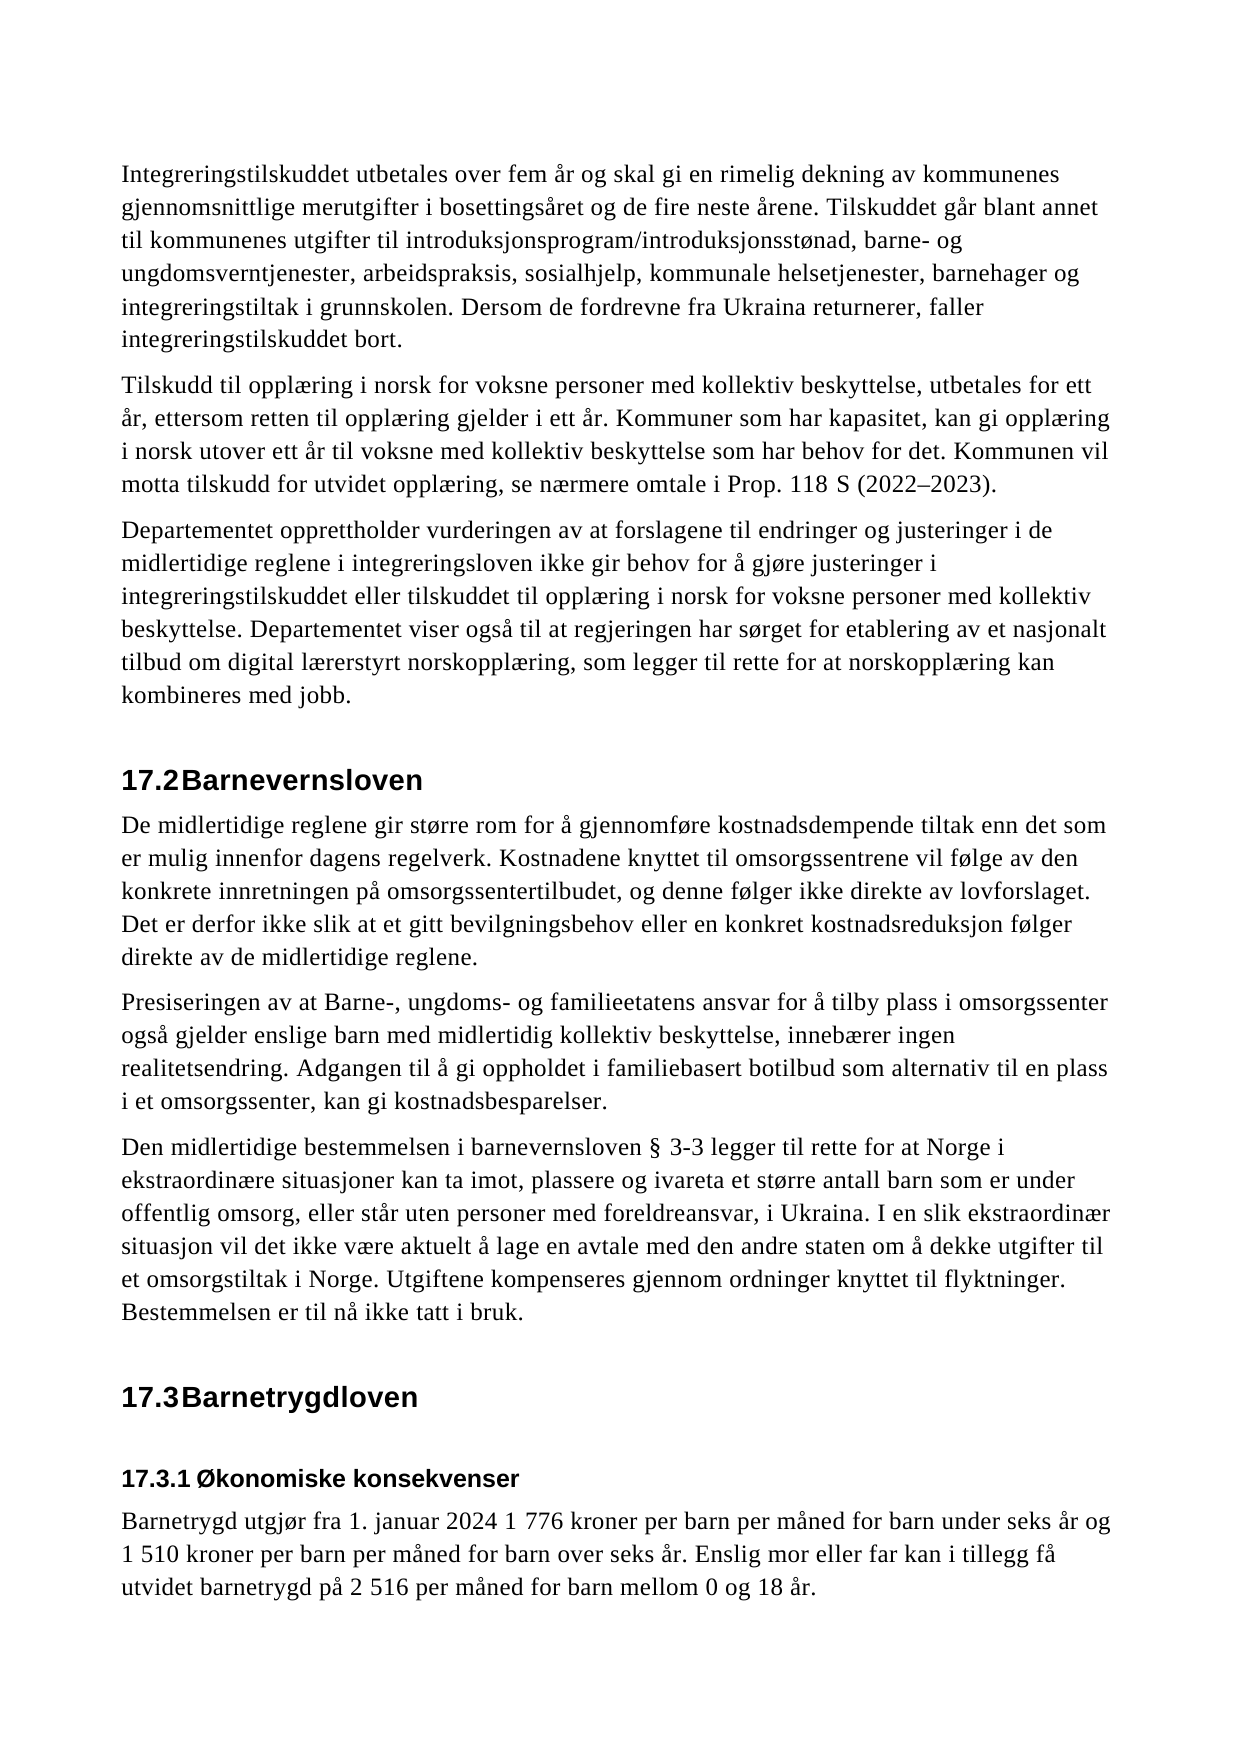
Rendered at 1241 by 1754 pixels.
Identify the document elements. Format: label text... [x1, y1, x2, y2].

text Departementet opprettholder vurderingen av at forslagene til endringer og justeringer i de midlertidige reglene i integreringsloven ikke gir behov for å gjøre justeringer i integreringstilskuddet eller tilskuddet til opplæring i norsk for voksne personer med kollektiv beskyttelse. Departementet viser også til at regjeringen har sørget for etablering av et nasjonalt tilbud om digital lærerstyrt norskopplæring, som legger til rette for at norskopplæring kan kombineres med jobb. [121, 515, 1119, 708]
subtitle Barnevernsloven [121, 763, 1119, 796]
subtitle Barnetrygdloven [121, 1380, 1119, 1413]
text Barnetrygd utgjør fra 1. januar 2024 1 776 kroner per barn per måned for barn under seks år og 1 510 kroner per barn per måned for barn over seks år. Enslig mor eller far kan i tillegg få utvidet barnetrygd på 2 516 per måned for barn mellom 0 og 18 år. [121, 1506, 1119, 1601]
text Den midlertidige bestemmelsen i barnevernsloven § 3-3 legger til rette for at Norge i ekstraordinære situasjoner kan ta imot, plassere og ivareta et større antall barn som er under offentlig omsorg, eller står uten personer med foreldreansvar, i Ukraina. I en slik ekstraordinær situasjon vil det ikke være aktuelt å lage en avtale med den andre staten om å dekke utgifter til et omsorgstiltak i Norge. Utgiftene kompenseres gjennom ordninger knyttet til flyktninger. Bestemmelsen er til nå ikke tatt i bruk. [121, 1132, 1119, 1326]
subtitle Økonomiske konsekvenser [121, 1464, 1119, 1493]
text De midlertidige reglene gir større rom for å gjennomføre kostnadsdempende tiltak enn det som er mulig innenfor dagens regelverk. Kostnadene knyttet til omsorgssentrene vil følge av den konkrete innretningen på omsorgssentertilbudet, og denne følger ikke direkte av lovforslaget. Det er derfor ikke slik at et gitt bevilgningsbehov eller en konkret kostnadsreduksjon følger direkte av de midlertidige reglene. [121, 810, 1119, 971]
text Integreringstilskuddet utbetales over fem år og skal gi en rimelig dekning av kommunenes gjennomsnittlige merutgifter i bosettingsåret og de fire neste årene. Tilskuddet går blant annet til kommunenes utgifter til introduksjonsprogram/introduksjonsstønad, barne- og ungdomsverntjenester, arbeidspraksis, sosialhjelp, kommunale helsetjenester, barnehager og integreringstiltak i grunnskolen. Dersom de fordrevne fra Ukraina returnerer, faller integreringstilskuddet bort. [121, 159, 1119, 353]
text Presiseringen av at Barne-, ungdoms- og familieetatens ansvar for å tilby plass i omsorgssenter også gjelder enslige barn med midlertidig kollektiv beskyttelse, innebærer ingen realitetsendring. Adgangen til å gi oppholdet i familiebasert botilbud som alternativ til en plass i et omsorgssenter, kan gi kostnadsbesparelser. [121, 987, 1119, 1115]
text Tilskudd til opplæring i norsk for voksne personer med kollektiv beskyttelse, utbetales for ett år, ettersom retten til opplæring gjelder i ett år. Kommuner som har kapasitet, kan gi opplæring i norsk utover ett år til voksne med kollektiv beskyttelse som har behov for det. Kommunen vil motta tilskudd for utvidet opplæring, se nærmere omtale i Prop. 118 S (2022–2023). [121, 370, 1119, 498]
